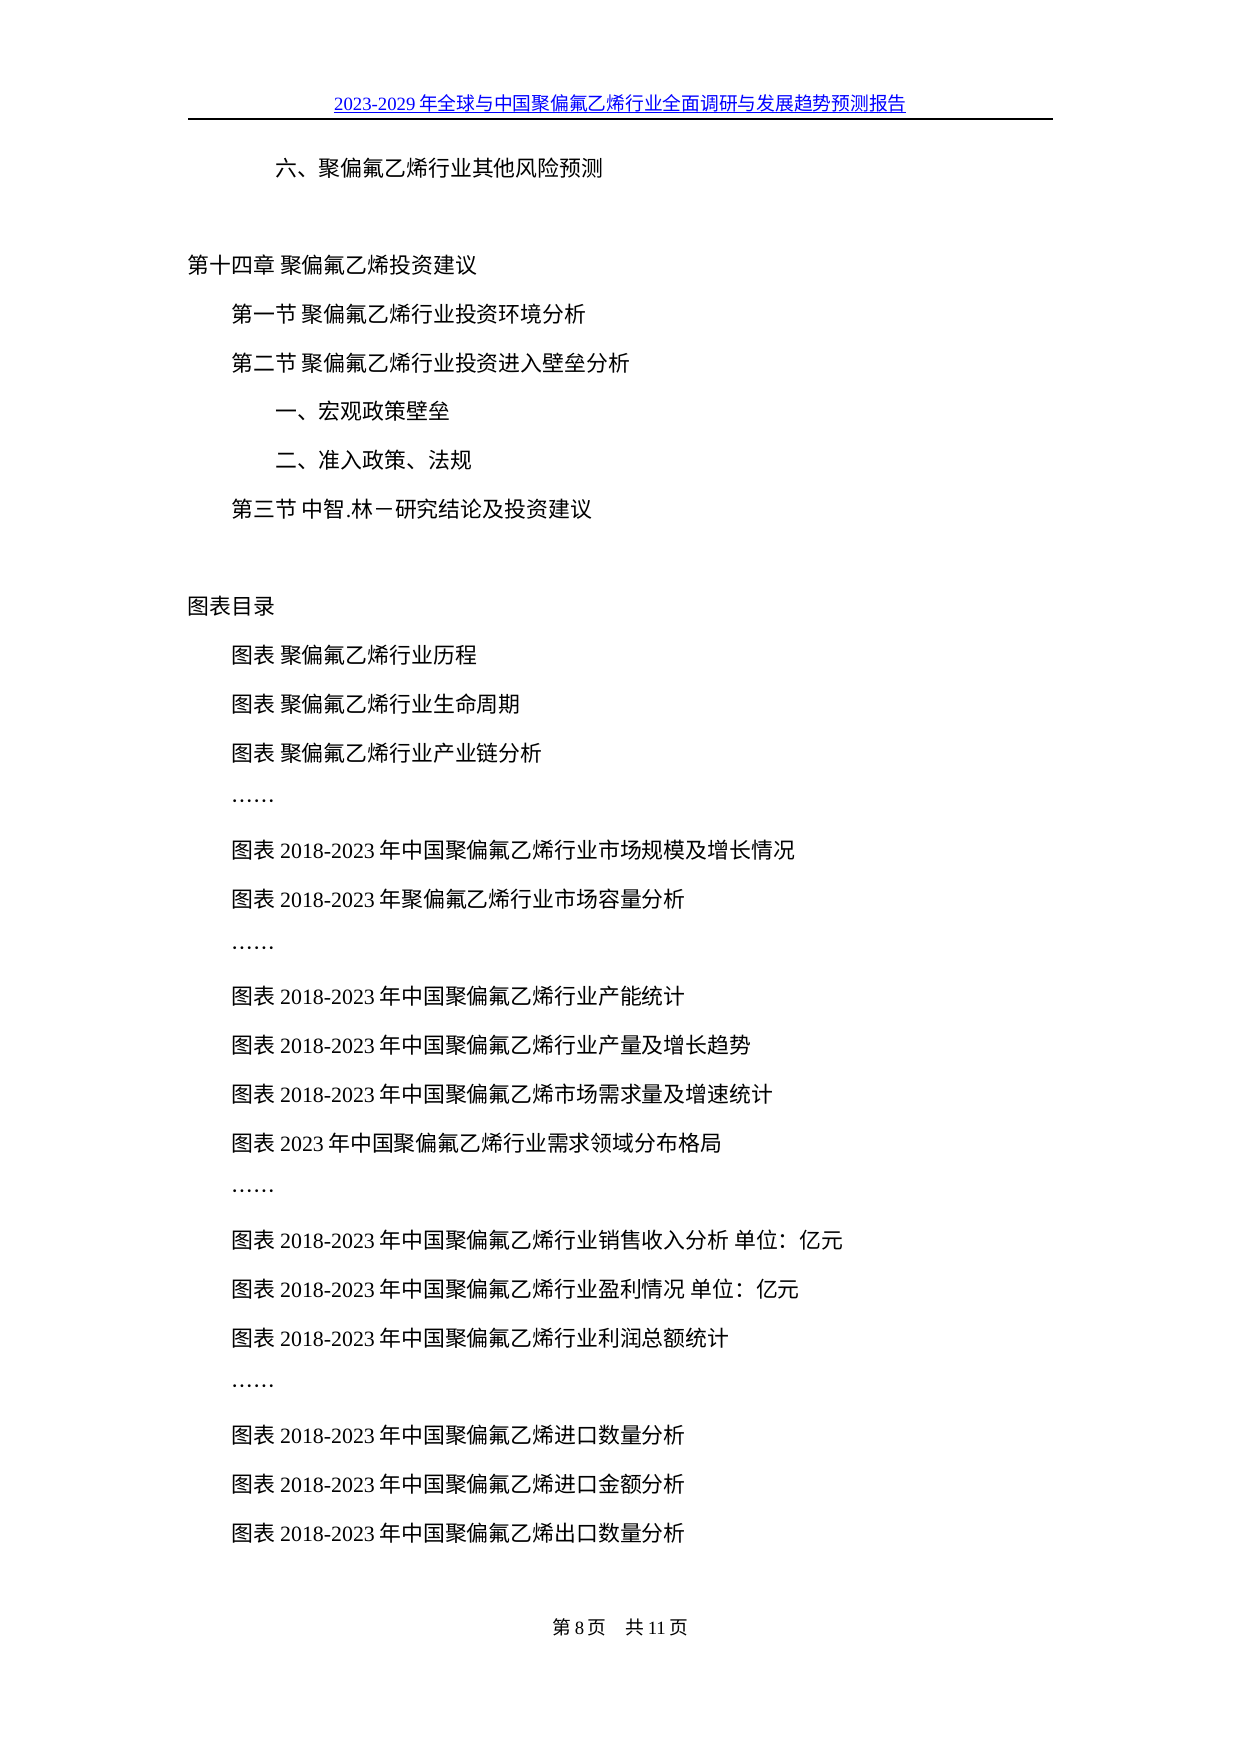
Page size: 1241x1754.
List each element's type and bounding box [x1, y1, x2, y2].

text [187, 150, 1053, 1548]
